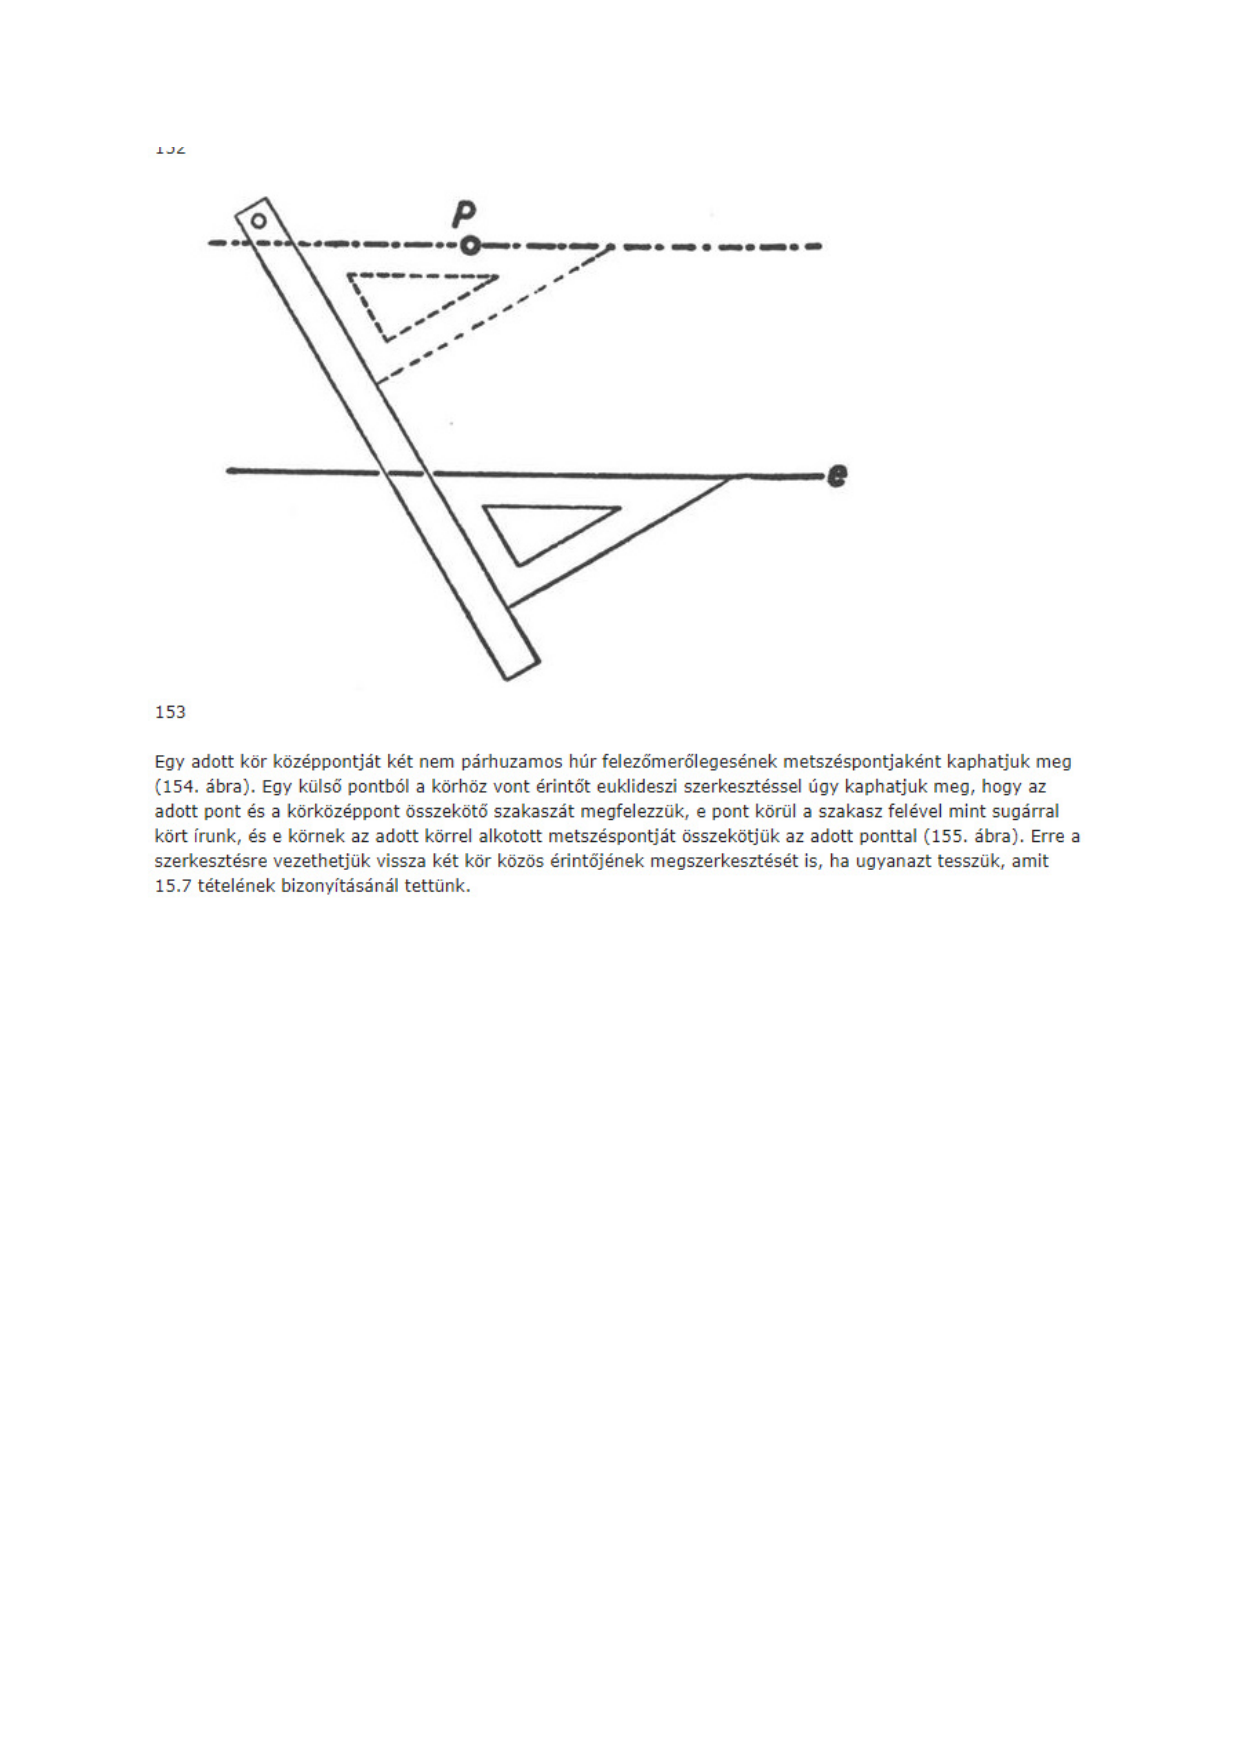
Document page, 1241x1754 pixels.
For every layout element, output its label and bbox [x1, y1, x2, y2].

picture [147, 147, 1093, 910]
